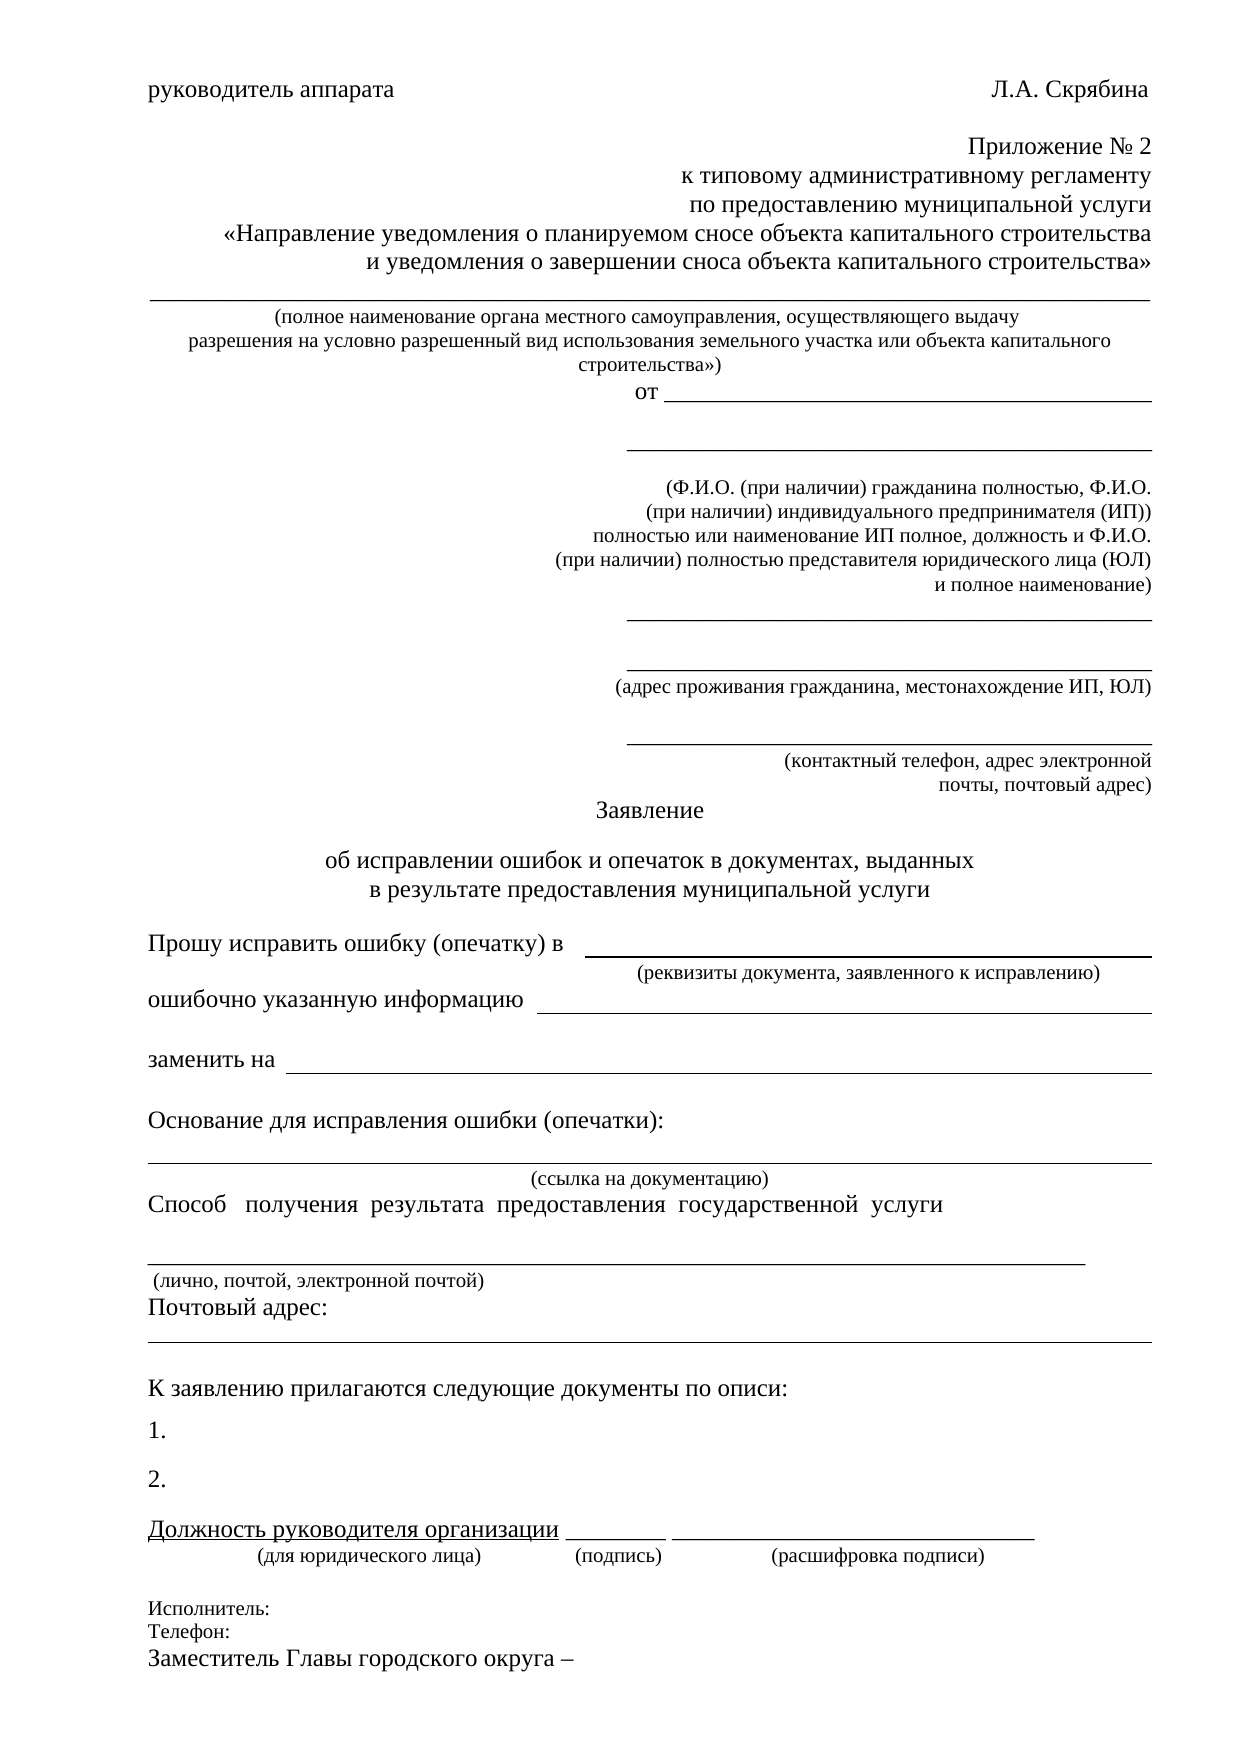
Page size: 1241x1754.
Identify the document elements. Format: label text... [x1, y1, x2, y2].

text Заместитель Главы городского округа – [148, 1643, 1152, 1672]
text __________________________________________ [369, 645, 1152, 674]
text заменить на [148, 1044, 1152, 1073]
text (полное наименование органа местного самоуправления, осуществляющего выдачу разрешения на условно разрешенный вид использования земельного участка или объекта капитального строительства») [148, 304, 1152, 376]
text 1. [148, 1415, 1152, 1443]
text руководитель аппарата Л.А. Скрябина [148, 74, 1152, 103]
text (контактный телефон, адрес электронной [369, 747, 1152, 772]
text об исправлении ошибок и опечаток в документах, выданных в результате предоставления муниципальной услуги [148, 845, 1152, 903]
text (реквизиты документа, заявленного к исправлению) [585, 958, 1152, 984]
text (Ф.И.О. (при наличии) гражданина полностью, Ф.И.О. [369, 475, 1152, 499]
text (для юридического лица) (подпись) (расшифровка подписи) [148, 1543, 1152, 1567]
text __________________________________________ [369, 719, 1152, 747]
text (ссылка на документацию) [148, 1164, 1152, 1189]
text ________________________________________________________________________________ [148, 275, 1152, 304]
text (адрес проживания гражданина, местонахождение ИП, ЮЛ) [369, 674, 1152, 698]
text К заявлению прилагаются следующие документы по описи: [148, 1373, 1152, 1402]
text Способ получения результата предоставления государственной услуги [148, 1189, 1152, 1218]
text Приложение № 2 [148, 131, 1152, 160]
text ___________________________________________________________________________ [148, 1239, 1152, 1268]
text Основание для исправления ошибки (опечатки): [148, 1105, 1152, 1134]
text (лично, почтой, электронной почтой) [148, 1268, 1152, 1292]
text полностью или наименование ИП полное, должность и Ф.И.О. [369, 523, 1152, 547]
text почты, почтовый адрес) [369, 772, 1152, 796]
text Телефон: [148, 1619, 1152, 1643]
text по предоставлению муниципальной услуги [148, 189, 1152, 218]
text (при наличии) полностью представителя юридического лица (ЮЛ) [369, 547, 1152, 571]
text Почтовый адрес: [148, 1292, 1152, 1321]
text Прошу исправить ошибку (опечатку) в [148, 928, 1152, 956]
text Должность руководителя организации ________ _____________________________ [148, 1514, 1152, 1543]
text и полное наименование) [369, 571, 1152, 596]
text __________________________________________ [369, 596, 1152, 624]
text __________________________________________ [369, 426, 1152, 454]
text Исполнитель: [148, 1595, 1152, 1619]
text (при наличии) индивидуального предпринимателя (ИП)) [546, 499, 1152, 523]
text от _______________________________________ [369, 376, 1152, 405]
text ошибочно указанную информацию [148, 984, 1152, 1012]
text 2. [148, 1464, 1152, 1493]
text Заявление [148, 796, 1152, 824]
text к типовому административному регламенту [148, 160, 1152, 189]
text «Направление уведомления о планируемом сносе объекта капитального строительства и уведомления о завершении сноса объекта капитального строительства» [148, 218, 1152, 275]
